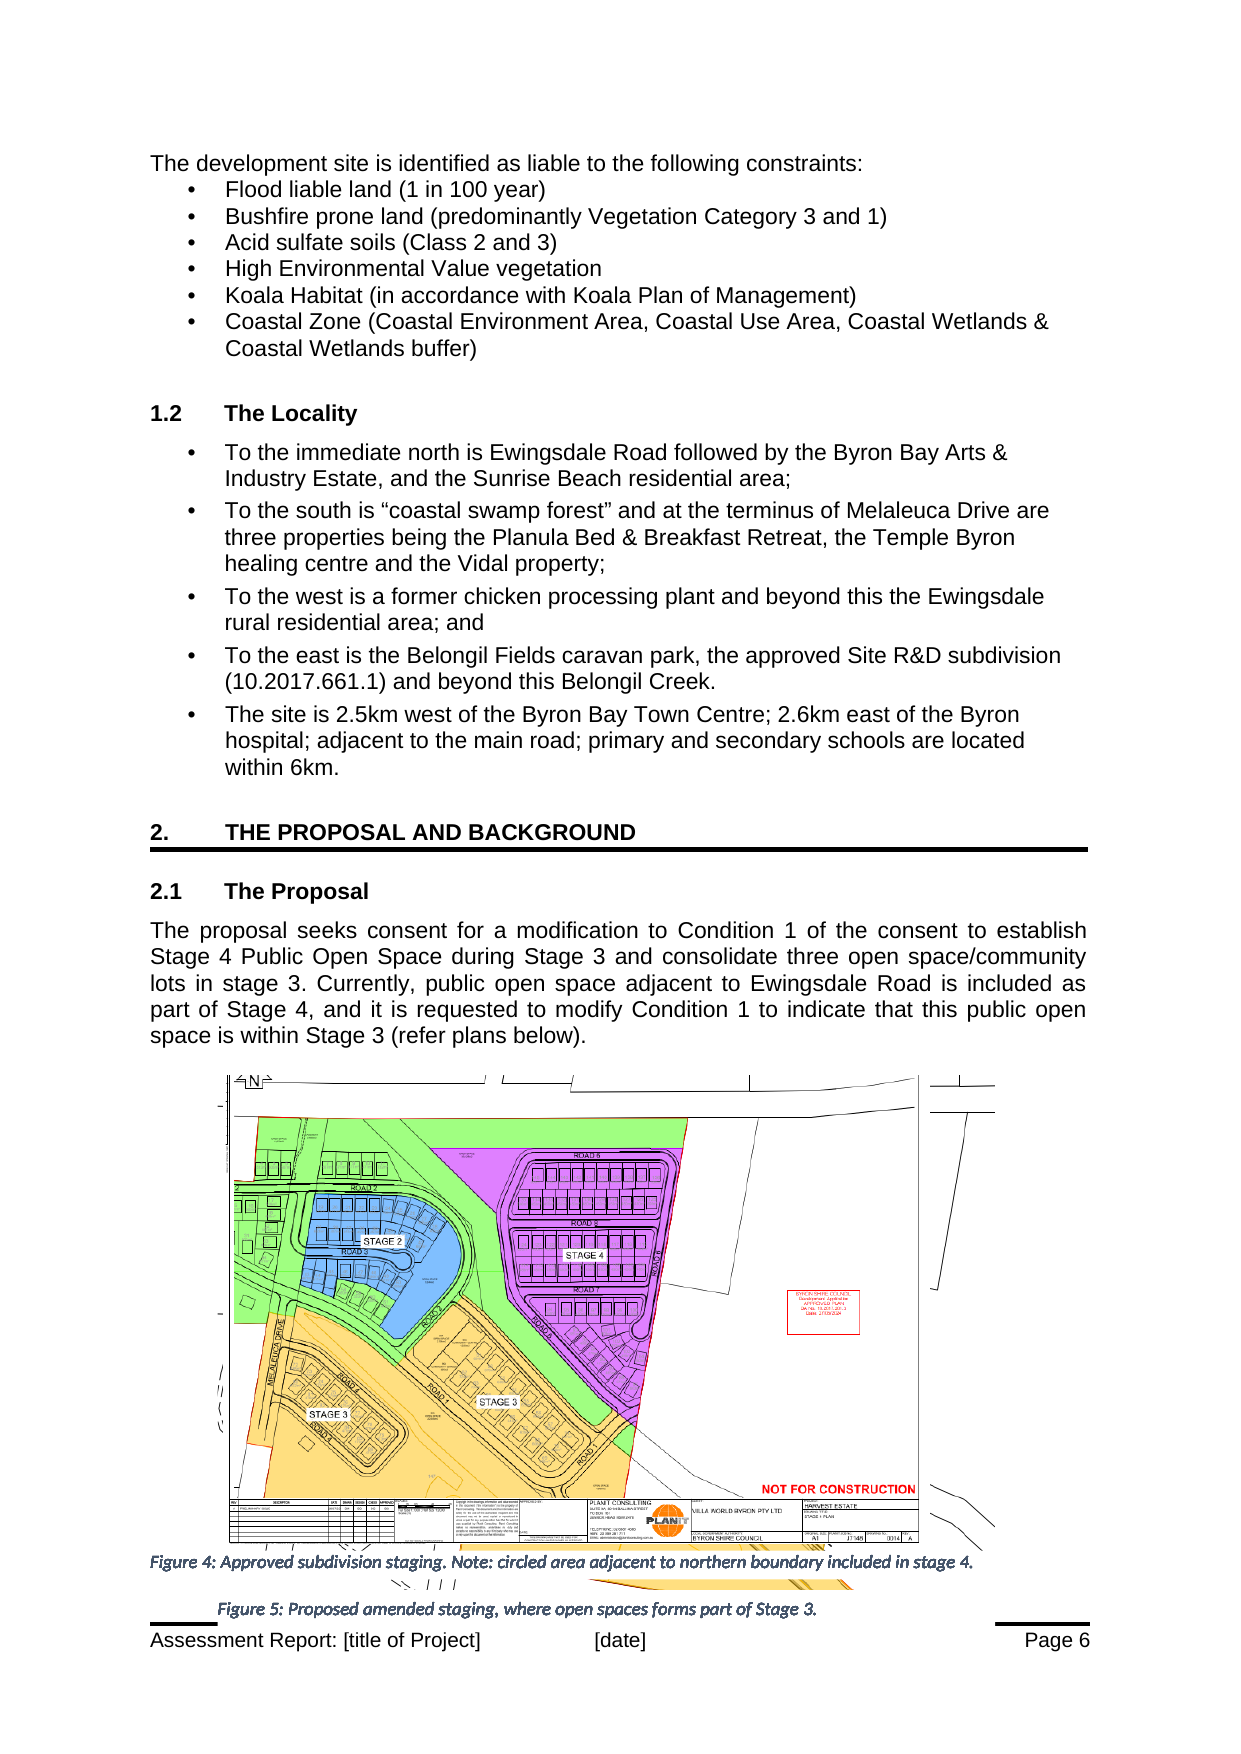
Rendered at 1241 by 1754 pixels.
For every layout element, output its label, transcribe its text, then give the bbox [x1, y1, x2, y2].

list The Proposal [150, 878, 1088, 904]
list Coastal Zone (Coastal Environment Area, Coastal Use Area, Coastal Wetlands & Coastal Wetlands buffer) [187, 308, 1088, 361]
list To the immediate north is Ewingsdale Road followed by the Byron Bay Arts & Industry Estate, and the Sunrise Beach residential area; [187, 438, 1088, 491]
list Flood liable land (1 in 100 year) [187, 176, 1088, 203]
list The development site is identified as liable to the following constraints: [150, 150, 1088, 176]
picture [217, 1580, 995, 1590]
list To the south is “coastal swamp forest” and at the terminus of Melaleuca Drive are three properties being the Planula Bed & Breakfast Retreat, the Temple Byron healing centre and the Vidal property; [187, 497, 1088, 577]
picture [217, 1075, 995, 1550]
list High Environmental Value vegetation [187, 255, 1088, 282]
list To the east is the Belongil Fields caravan park, the approved Site R&D subdivision (10.2017.661.1) and beyond this Belongil Creek. [187, 642, 1088, 694]
list Bushfire prone land (predominantly Vegetation Category 3 and 1) [187, 203, 1088, 229]
list THE PROPOSAL AND BACKGROUND [150, 819, 1088, 847]
list To the west is a former chicken processing plant and beyond this the Ewingsdale rural residential area; and [187, 583, 1088, 636]
list The site is 2.5km west of the Byron Bay Town Centre; 2.6km east of the Byron hospital; adjacent to the main road; primary and secondary schools are located within 6km. [187, 701, 1088, 780]
list Acid sulfate soils (Class 2 and 3) [187, 229, 1088, 255]
text The proposal seeks consent for a modification to Condition 1 of the consent to establish Stage 4 Public Open Space during Stage 3 and consolidate three open space/community lots in stage 3. Currently, public open space adjacent to Ewingsdale Road is included as part of Stage 4, and it is requested to modify Condition 1 to indicate that this public open space is within Stage 3 (refer plans below). [150, 917, 1088, 1049]
list The Locality [150, 400, 1088, 426]
list Koala Habitat (in accordance with Koala Plan of Management) [187, 282, 1088, 308]
